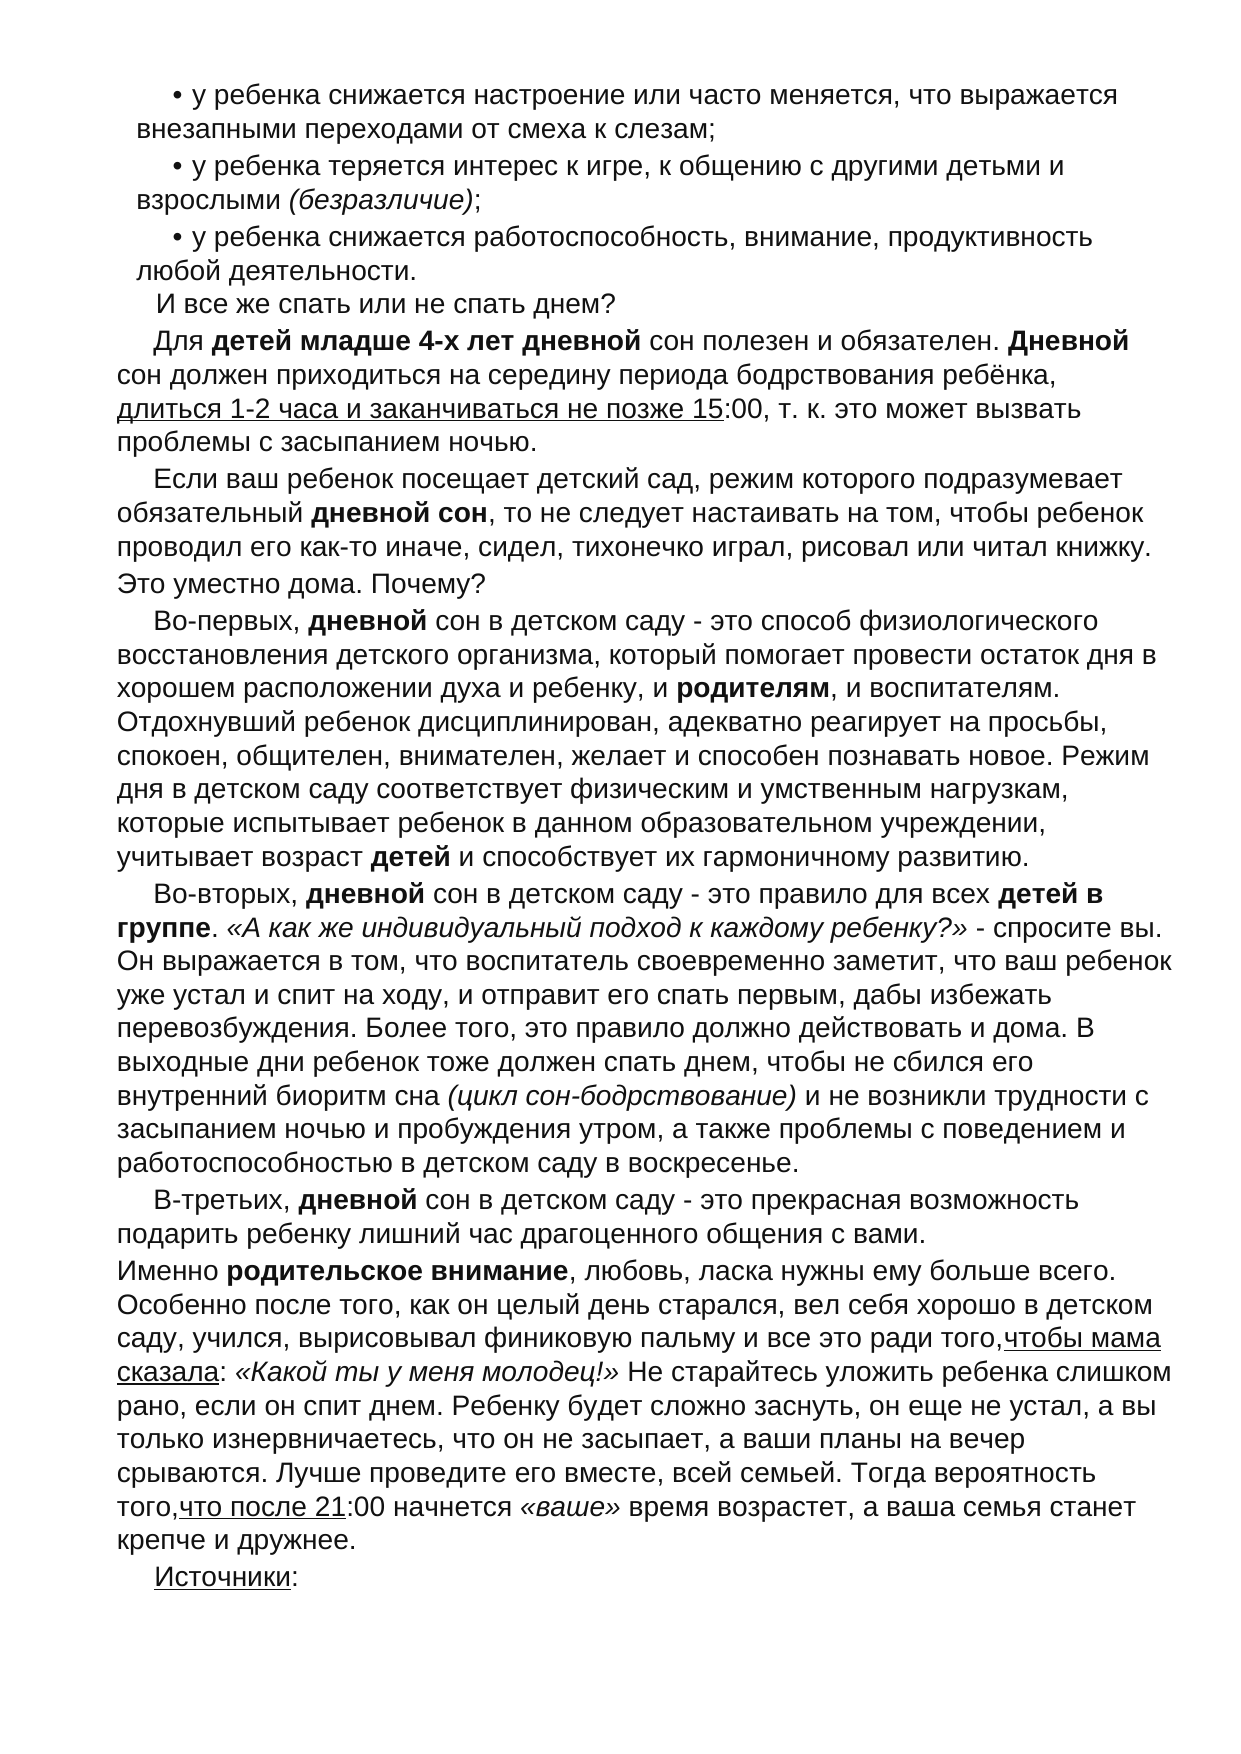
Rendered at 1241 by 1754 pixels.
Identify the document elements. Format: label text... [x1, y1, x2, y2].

text Во-вторых, дневной сон в детском саду - это правило для всех детей в группе. «А как же индивидуальный подход к каждому ребенку?» - спросите вы. Он выражается в том, что воспитатель своевременно заметит, что ваш ребенок уже устал и спит на ходу, и отправит его спать первым, дабы избежать перевозбуждения. Более того, это правило должно действовать и дома. В выходные дни ребенок тоже должен спать днем, чтобы не сбился его внутренний биоритм сна (цикл сон-бодрствование) и не возникли трудности с засыпанием ночью и пробуждения утром, а также проблемы с поведением и работоспособностью в детском саду в воскресенье. [117, 877, 1179, 1178]
text Для детей младше 4-х лет дневной сон полезен и обязателен. Дневной сон должен приходиться на середину периода бодрствования ребёнка, длиться 1-2 часа и заканчиваться не позже 15:00, т. к. это может вызвать проблемы с засыпанием ночью. [117, 324, 1149, 458]
text В-третьих, дневной сон в детском саду - это прекрасная возможность подарить ребенку лишний час драгоценного общения с вами. [117, 1183, 1179, 1249]
list у ребенка снижается настроение или часто меняется, что выражается внезапными переходами от смеха к слезам; [136, 78, 1179, 144]
list у ребенка теряется интерес к игре, к общению с другими детьми и взрослыми (безразличие); [136, 149, 1179, 215]
text И все же спать или не спать днем? [156, 287, 1179, 319]
text Во-первых, дневной сон в детском саду - это способ физиологического восстановления детского организма, который помогает провести остаток дня в хорошем расположении духа и ребенку, и родителям, и воспитателям. Отдохнувший ребенок дисциплинирован, адекватно реагирует на просьбы, спокоен, общителен, внимателен, желает и способен познавать новое. Режим дня в детском саду соответствует физическим и умственным нагрузкам, которые испытывает ребенок в данном образовательном учреждении, учитывает возраст детей и способствует их гармоничному развитию. [117, 604, 1179, 872]
text Именно родительское внимание, любовь, ласка нужны ему больше всего. Особенно после того, как он целый день старался, вел себя хорошо в детском саду, учился, вырисовывал финиковую пальму и все это ради того,чтобы мама сказала: «Какой ты у меня молодец!» Не старайтесь уложить ребенка слишком рано, если он спит днем. Ребенку будет сложно заснуть, он еще не устал, а вы только изнервничаетесь, что он не засыпает, а ваши планы на вечер срываются. Лучше проведите его вместе, всей семьей. Тогда вероятность того,что после 21:00 начнется «ваше» время возрастет, а ваша семья станет крепче и дружнее. [117, 1254, 1179, 1556]
list у ребенка снижается работоспособность, внимание, продуктивность любой деятельности. [136, 220, 1179, 286]
text Источники: [154, 1560, 1179, 1593]
text Это уместно дома. Почему? [117, 567, 1179, 599]
text Если ваш ребенок посещает детский сад, режим которого подразумевает обязательный дневной сон, то не следует настаивать на том, чтобы ребенок проводил его как-то иначе, сидел, тихонечко играл, рисовал или читал книжку. [117, 462, 1179, 562]
